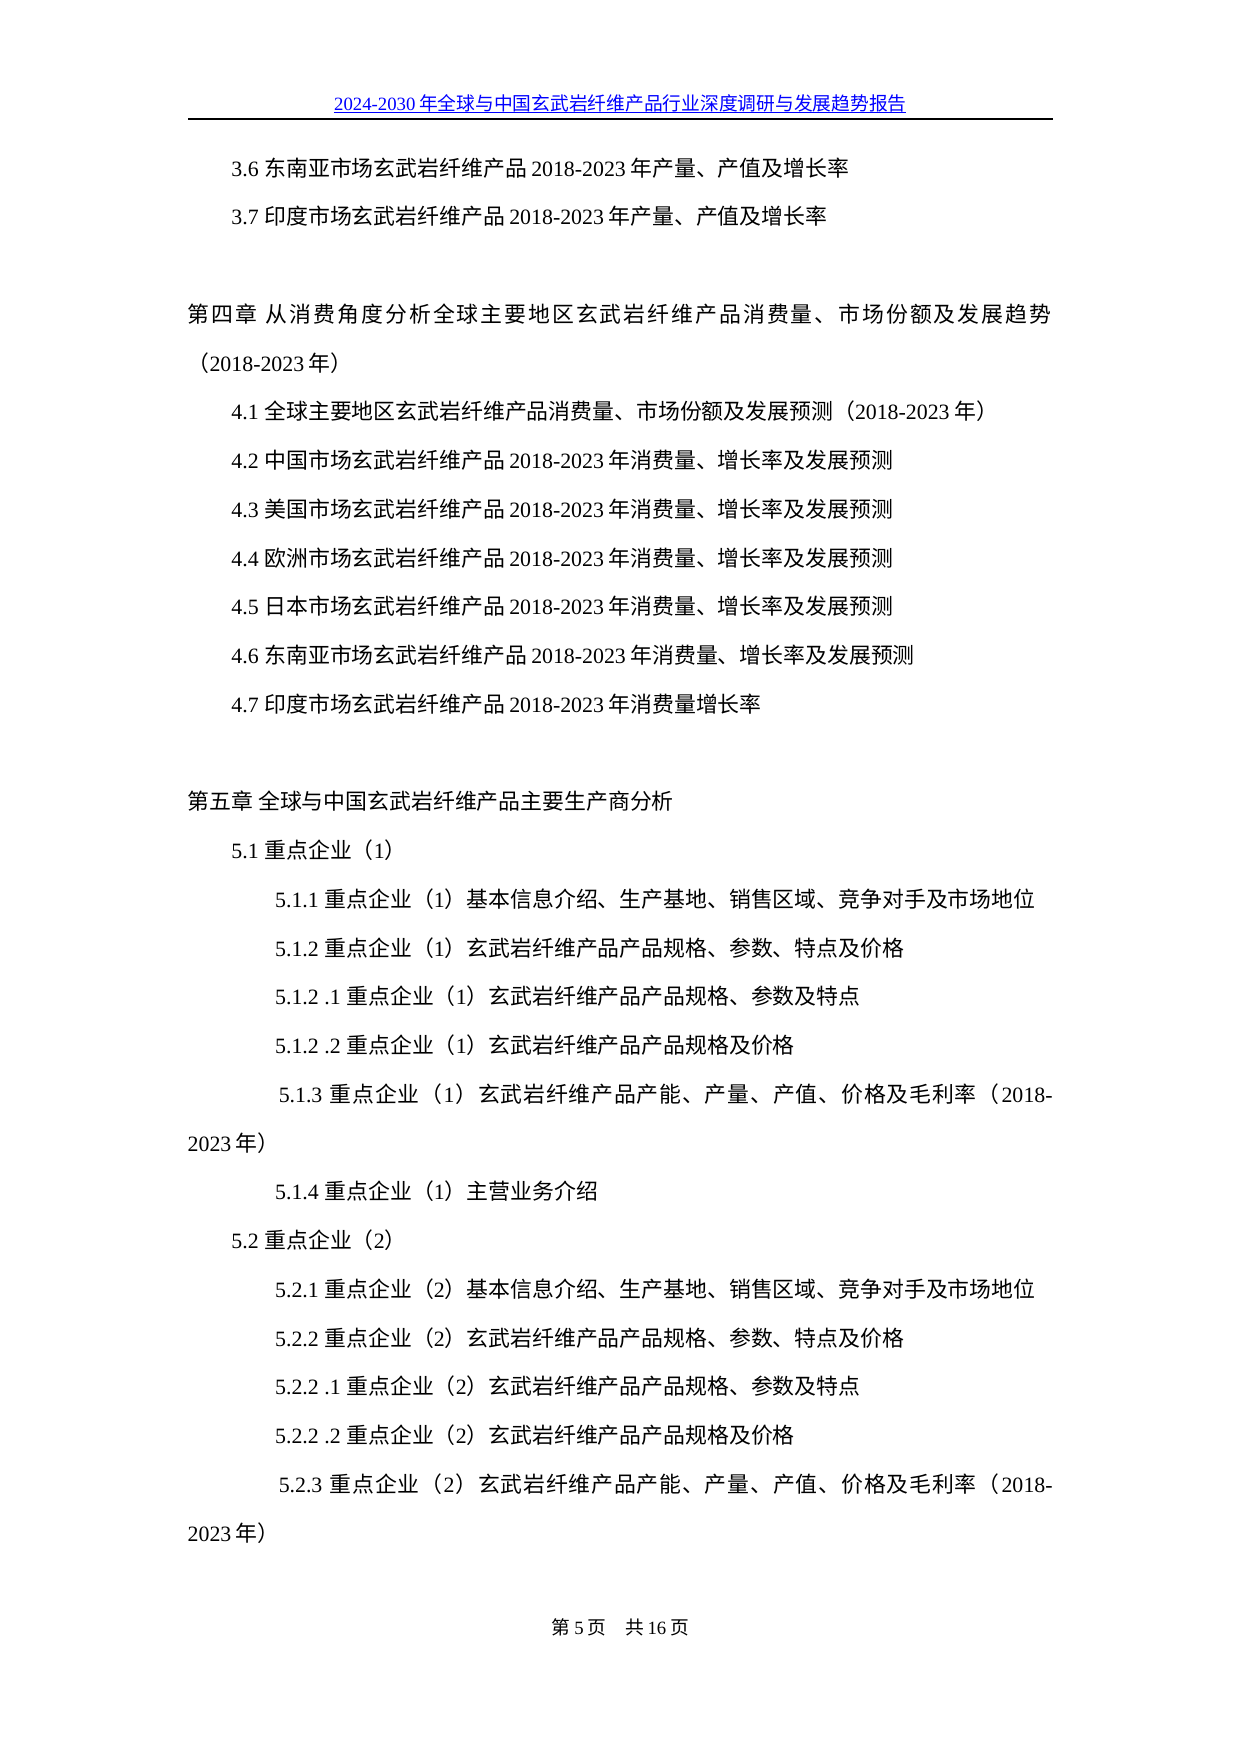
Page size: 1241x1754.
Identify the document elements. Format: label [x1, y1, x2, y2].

text [187, 150, 1053, 1548]
